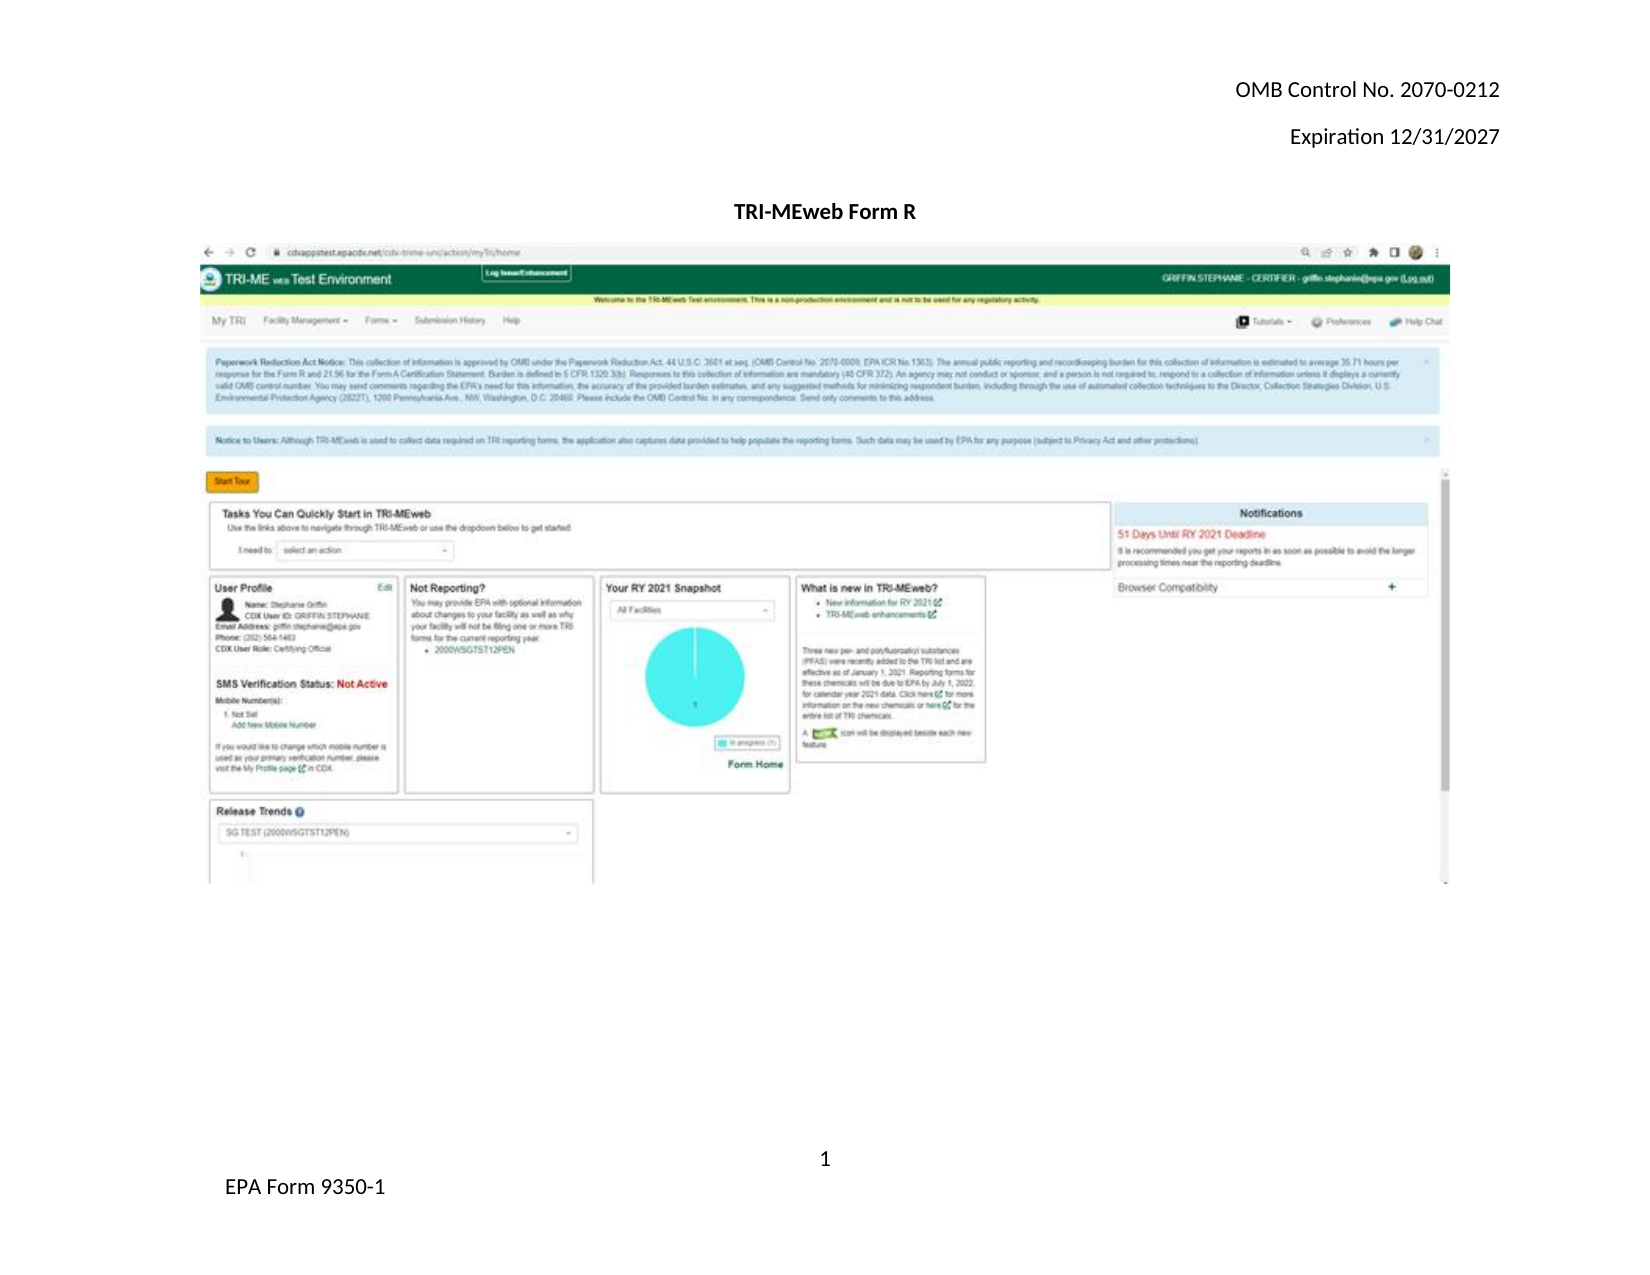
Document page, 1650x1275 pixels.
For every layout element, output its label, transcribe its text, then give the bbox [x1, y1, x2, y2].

picture [200, 243, 1450, 884]
text TRI-MEweb Form R [150, 197, 1500, 225]
